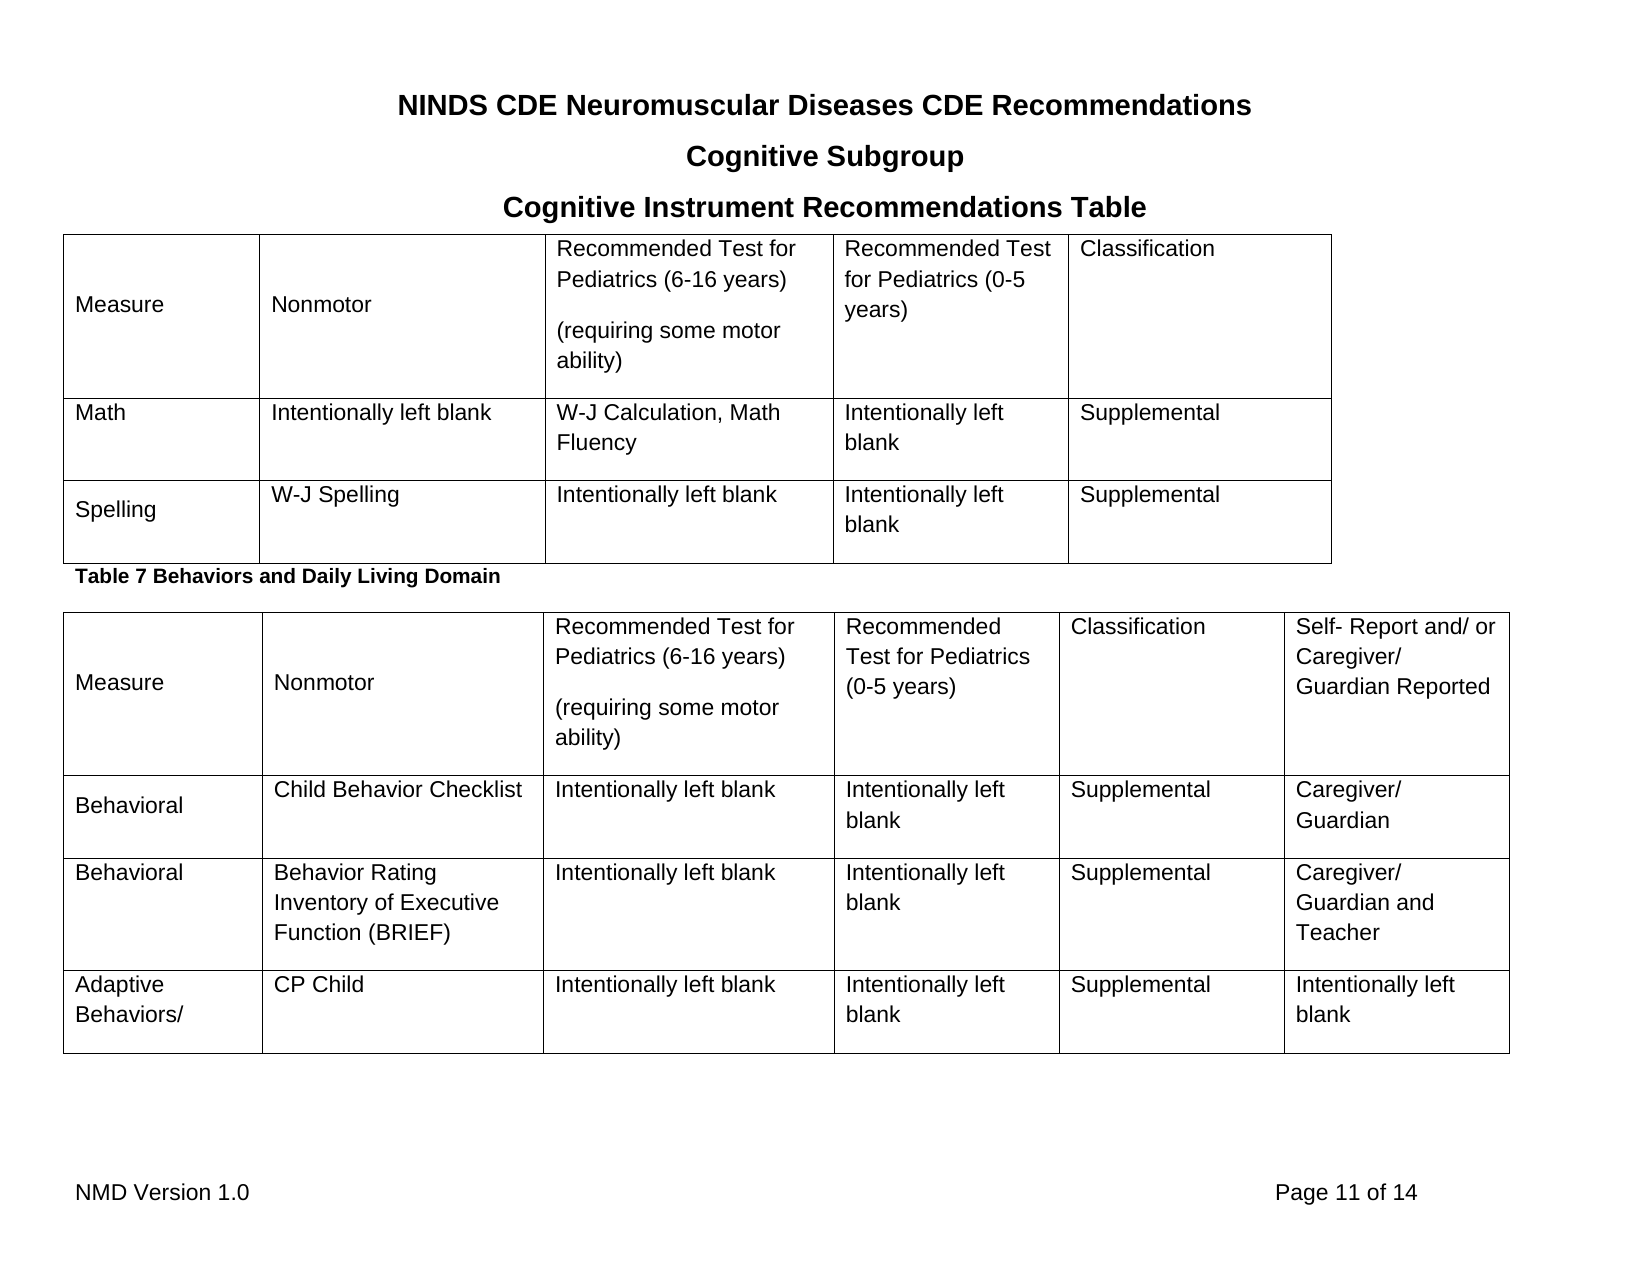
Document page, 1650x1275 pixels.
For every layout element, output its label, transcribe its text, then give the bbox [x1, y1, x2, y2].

table_header Recommended Test for Pediatrics (6-16 years) (requiring some motor ability) [546, 235, 833, 398]
table_cell Supplemental [1060, 971, 1284, 1052]
table_cell Caregiver/ Guardian and Teacher [1285, 859, 1509, 970]
text Table 7 Behaviors and Daily Living Domain [75, 563, 1575, 587]
table_cell Intentionally left blank [835, 859, 1059, 970]
table_cell CP Child [263, 971, 543, 1052]
table_cell Behavioral [64, 859, 262, 970]
table_header Classification [1060, 613, 1284, 775]
table_cell Supplemental [1069, 481, 1331, 562]
table_header Measure [64, 613, 262, 775]
table_cell W-J Spelling [260, 481, 545, 562]
table_cell W-J Calculation, Math Fluency [546, 399, 833, 480]
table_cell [544, 971, 834, 1052]
table_cell Intentionally left blank [834, 399, 1068, 480]
table_cell Intentionally left blank [834, 481, 1068, 562]
table_cell Math [64, 399, 259, 480]
table_header Recommended Test for Pediatrics (0-5 years) [835, 613, 1059, 775]
table_cell Intentionally left blank [1285, 971, 1509, 1052]
table_cell Caregiver/ Guardian [1285, 776, 1509, 858]
table_cell Child Behavior Checklist [263, 776, 543, 858]
table_cell Intentionally left blank [835, 776, 1059, 858]
table_cell Intentionally left blank [544, 859, 834, 970]
table_header Recommended Test for Pediatrics (0-5 years) [834, 235, 1068, 398]
table_header Measure [64, 235, 259, 398]
table_cell Behavioral [64, 776, 262, 858]
table_header Self- Report and/ or Caregiver/ Guardian Reported [1285, 613, 1509, 775]
table_cell Spelling [64, 481, 259, 562]
table_header Nonmotor [263, 613, 543, 775]
table_header Classification [1069, 235, 1331, 398]
table_header Nonmotor [260, 235, 545, 398]
table_header Recommended Test for Pediatrics (6-16 years) (requiring some motor ability) [544, 613, 834, 775]
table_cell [64, 971, 262, 1052]
table_cell Behavior Rating Inventory of Executive Function (BRIEF) [263, 859, 543, 970]
table_cell Intentionally left blank [546, 481, 833, 562]
table_cell Intentionally left blank [260, 399, 545, 480]
table_cell Supplemental [1069, 399, 1331, 480]
table_cell Supplemental [1060, 859, 1284, 970]
table_cell Intentionally left blank [544, 776, 834, 858]
table_cell Supplemental [1060, 776, 1284, 858]
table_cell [835, 971, 1059, 1052]
